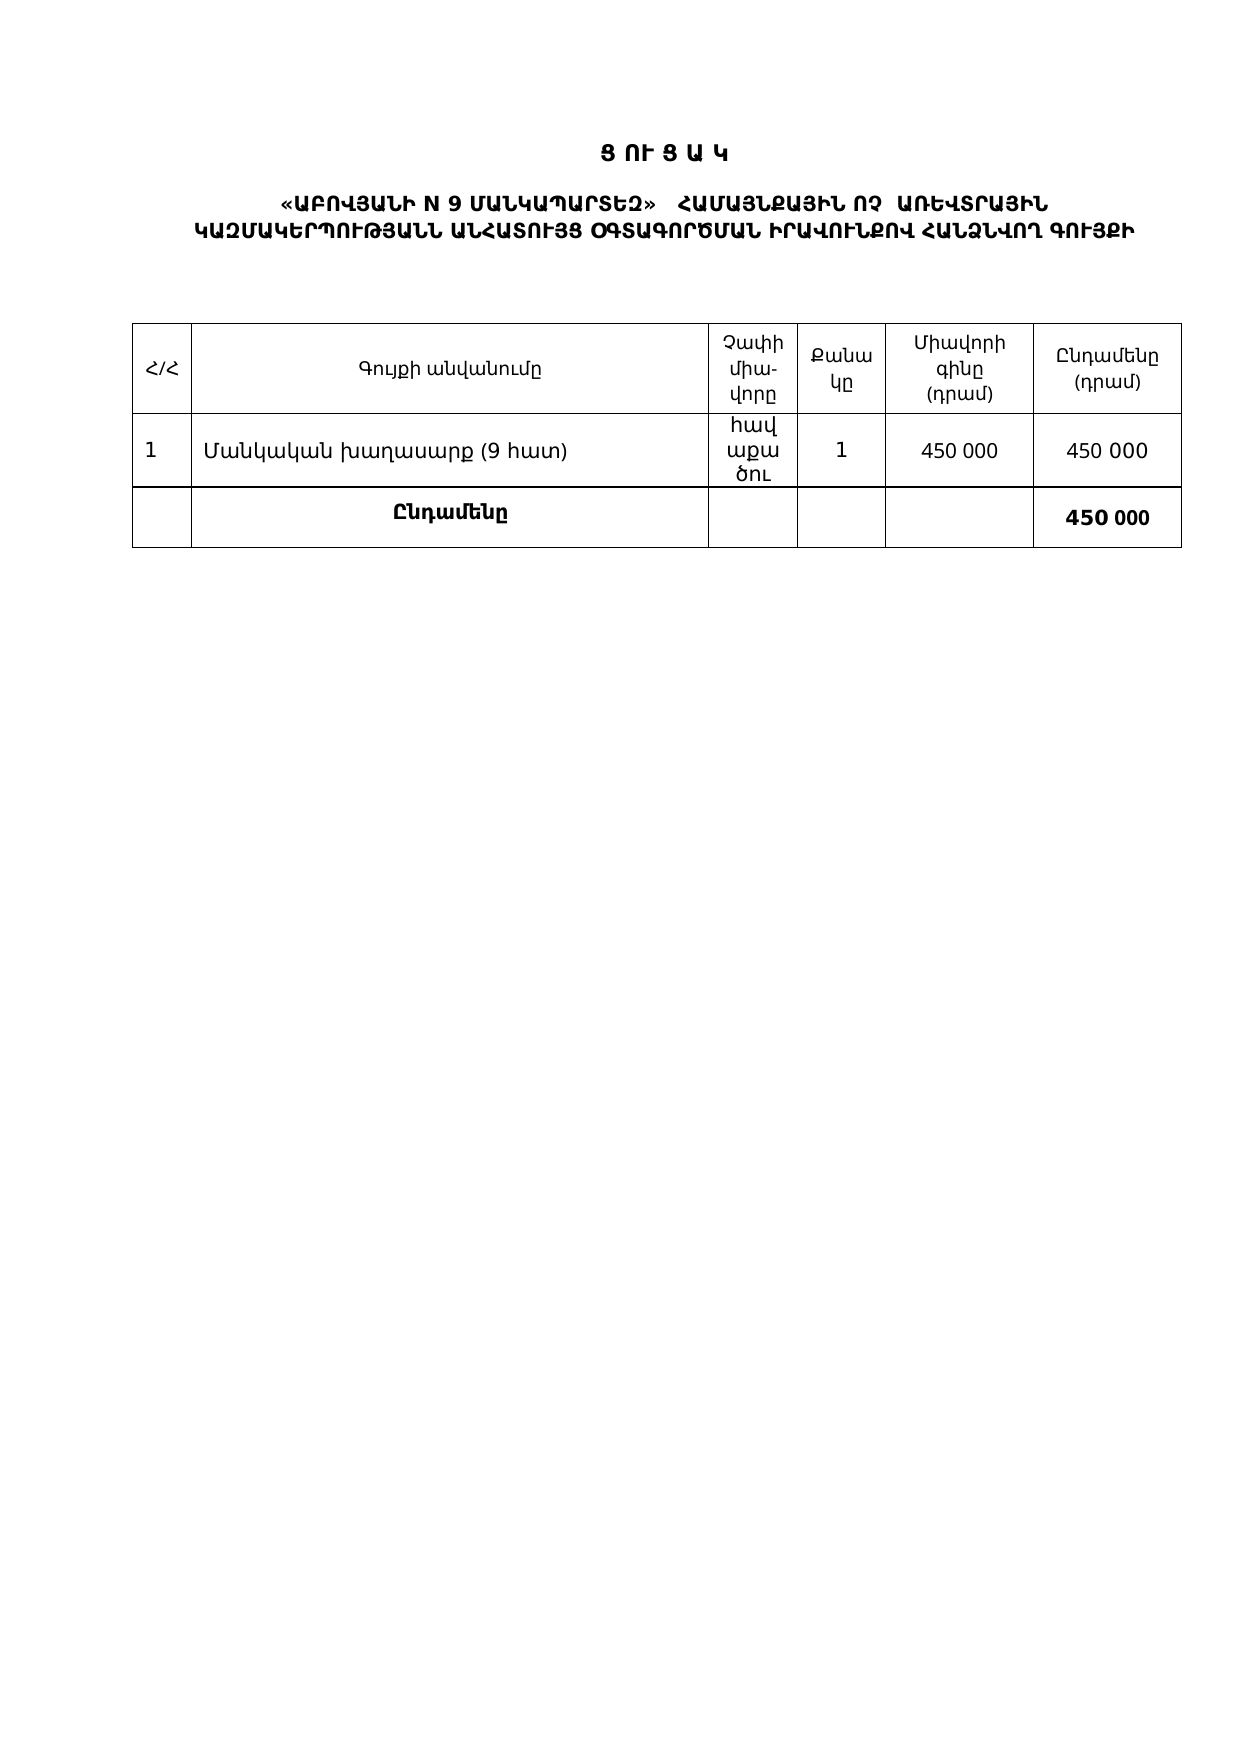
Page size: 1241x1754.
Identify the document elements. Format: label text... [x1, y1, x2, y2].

table_header Գույքի անվանումը [192, 324, 708, 412]
table_cell 1 [798, 414, 885, 486]
table_cell [709, 488, 797, 547]
table_cell 450 000 [1034, 488, 1181, 547]
table_cell Ընդամենը [192, 488, 708, 547]
table_header Քանա կը [798, 324, 885, 412]
table_cell հավաքածու [709, 414, 797, 486]
table_header Ընդամենը (դրամ) [1034, 324, 1181, 412]
table_header Հ/Հ [133, 324, 191, 412]
table_cell Մանկական խաղասարք (9 հատ) [192, 414, 708, 486]
text «ԱԲՈՎՅԱՆԻ N 9 ՄԱՆԿԱՊԱՐՏԵԶ» ՀԱՄԱՅՆՔԱՅԻՆ ՈՉ ԱՌԵՎՏՐԱՅԻՆ ԿԱԶՄԱԿԵՐՊՈՒԹՅԱՆՆ ԱՆՀԱՏՈՒՅՑ ՕԳՏԱԳՈՐԾՄԱՆ ԻՐԱՎՈՒՆՔՈՎ ՀԱՆՁՆՎՈՂ ԳՈՒՅՔԻ [177, 192, 1152, 244]
table_cell [133, 488, 191, 547]
table_cell 1 [133, 414, 191, 486]
table_cell 450 000 [886, 414, 1033, 486]
table_cell [798, 488, 885, 547]
table_header Չափի միա-վորը [709, 324, 797, 412]
table_header Միավորի գինը (դրամ) [886, 324, 1033, 412]
table_cell [886, 488, 1033, 547]
text Ց ՈՒ Ց Ա Կ [177, 140, 1152, 167]
table_cell 450 000 [1034, 414, 1181, 486]
